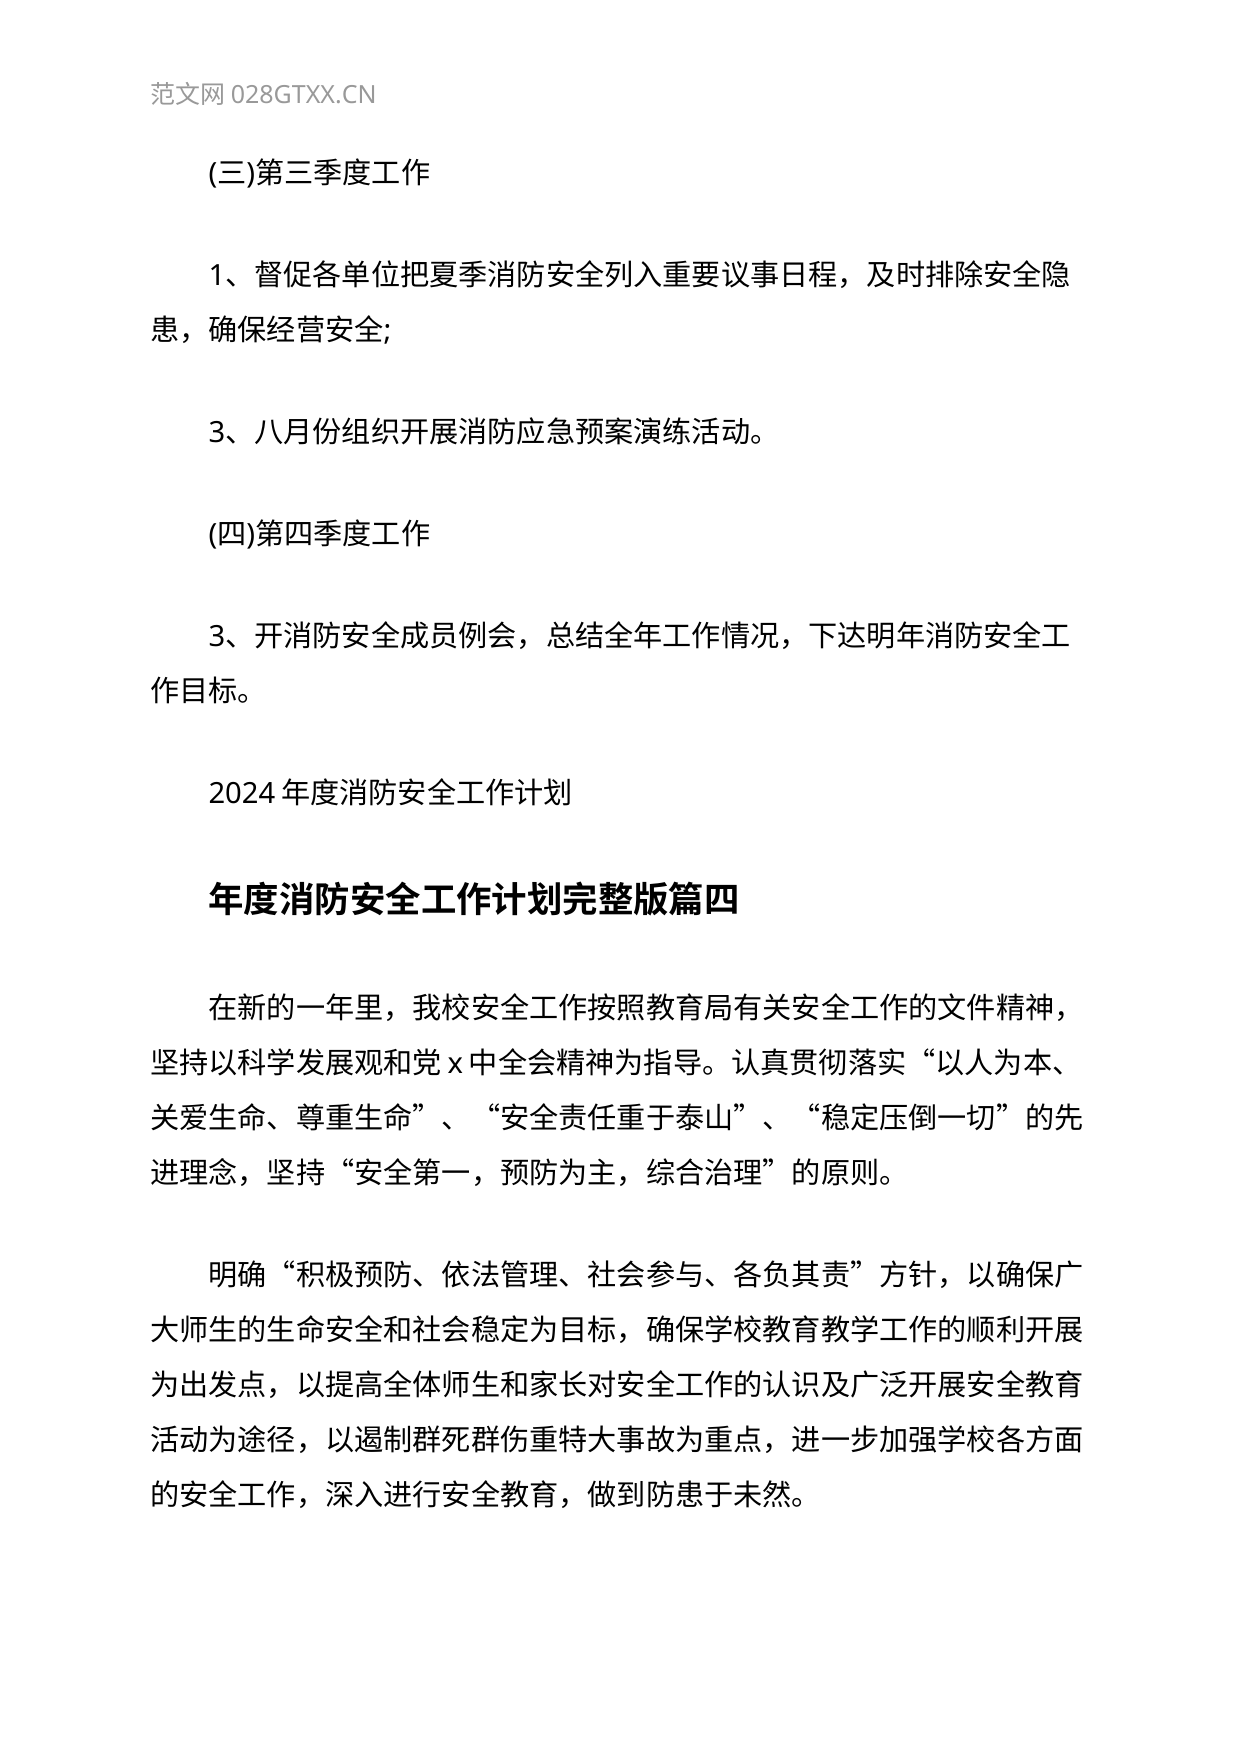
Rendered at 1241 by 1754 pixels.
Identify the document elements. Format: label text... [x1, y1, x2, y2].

text 3、八月份组织开展消防应急预案演练活动。 [150, 409, 1090, 451]
text (四)第四季度工作 [150, 511, 1090, 553]
text (三)第三季度工作 [150, 150, 1090, 192]
text 在新的一年里，我校安全工作按照教育局有关安全工作的文件精神，坚持以科学发展观和党x中全会精神为指导。认真贯彻落实“以人为本、关爱生命、尊重生命”、“安全责任重于泰山”、“稳定压倒一切”的先进理念，坚持“安全第一，预防为主，综合治理”的原则。 [150, 985, 1090, 1192]
text 1、督促各单位把夏季消防安全列入重要议事日程，及时排除安全隐患，确保经营安全; [150, 252, 1090, 349]
text 明确“积极预防、依法管理、社会参与、各负其责”方针，以确保广大师生的生命安全和社会稳定为目标，确保学校教育教学工作的顺利开展为出发点，以提高全体师生和家长对安全工作的认识及广泛开展安全教育活动为途径，以遏制群死群伤重特大事故为重点，进一步加强学校各方面的安全工作，深入进行安全教育，做到防患于未然。 [150, 1252, 1090, 1513]
text 3、开消防安全成员例会，总结全年工作情况，下达明年消防安全工作目标。 [150, 613, 1090, 710]
text 2024年度消防安全工作计划 [150, 770, 1090, 812]
text 年度消防安全工作计划完整版篇四 [150, 872, 1090, 923]
